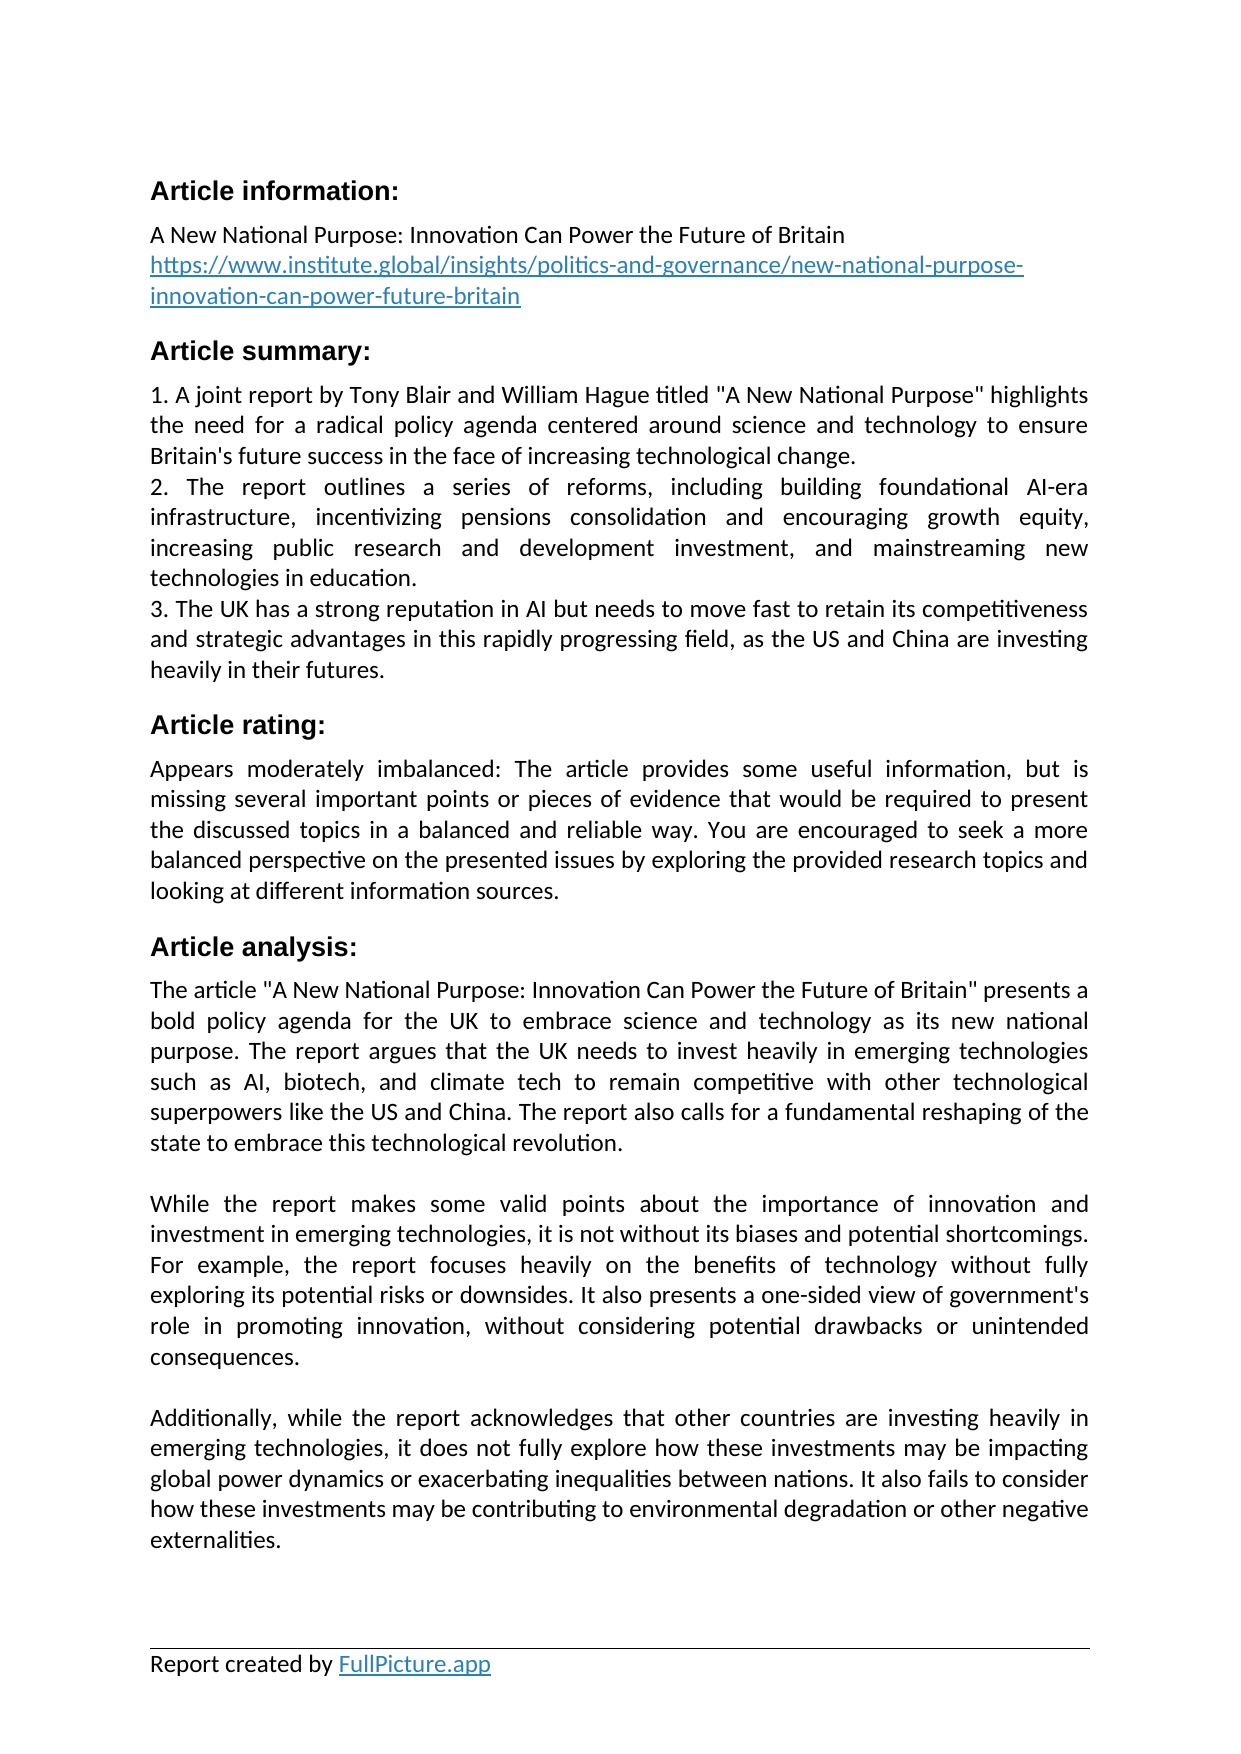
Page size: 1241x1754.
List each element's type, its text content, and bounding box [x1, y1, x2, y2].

text Appears moderately imbalanced: The article provides some useful information, but is missing several important points or pieces of evidence that would be required to present the discussed topics in a balanced and reliable way. You are encouraged to seek a more balanced perspective on the presented issues by exploring the provided research topics and looking at different information sources. [150, 753, 1090, 906]
text While the report makes some valid points about the importance of innovation and investment in emerging technologies, it is not without its biases and potential shortcomings. For example, the report focuses heavily on the benefits of technology without fully exploring its potential risks or downsides. It also presents a one-sided view of government's role in promoting innovation, without considering potential drawbacks or unintended consequences. [150, 1188, 1090, 1371]
subtitle Article analysis: [150, 931, 1090, 962]
subtitle Article information: [150, 175, 1090, 206]
text Additionally, while the report acknowledges that other countries are investing heavily in emerging technologies, it does not fully explore how these investments may be impacting global power dynamics or exacerbating inequalities between nations. It also fails to consider how these investments may be contributing to environmental degradation or other negative externalities. [150, 1402, 1090, 1554]
text The article "A New National Purpose: Innovation Can Power the Future of Britain" presents a bold policy agenda for the UK to embrace science and technology as its new national purpose. The report argues that the UK needs to invest heavily in emerging technologies such as AI, biotech, and climate tech to remain competitive with other technological superpowers like the US and China. The report also calls for a fundamental reshaping of the state to embrace this technological revolution. [150, 974, 1090, 1157]
text 1. A joint report by Tony Blair and William Hague titled "A New National Purpose" highlights the need for a radical policy agenda centered around science and technology to ensure Britain's future success in the face of increasing technological change. [150, 379, 1090, 471]
text A New National Purpose: Innovation Can Power the Future of Britainhttps://www.institute.global/insights/politics-and-governance/new-national-purpose-innovation-can-power-future-britain [150, 219, 1090, 310]
text 2. The report outlines a series of reforms, including building foundational AI-era infrastructure, incentivizing pensions consolidation and encouraging growth equity, increasing public research and development investment, and mainstreaming new technologies in education. [150, 471, 1090, 593]
subtitle Article rating: [150, 709, 1090, 741]
subtitle Article summary: [150, 335, 1090, 367]
text 3. The UK has a strong reputation in AI but needs to move fast to retain its competitiveness and strategic advantages in this rapidly progressing field, as the US and China are investing heavily in their futures. [150, 593, 1090, 684]
